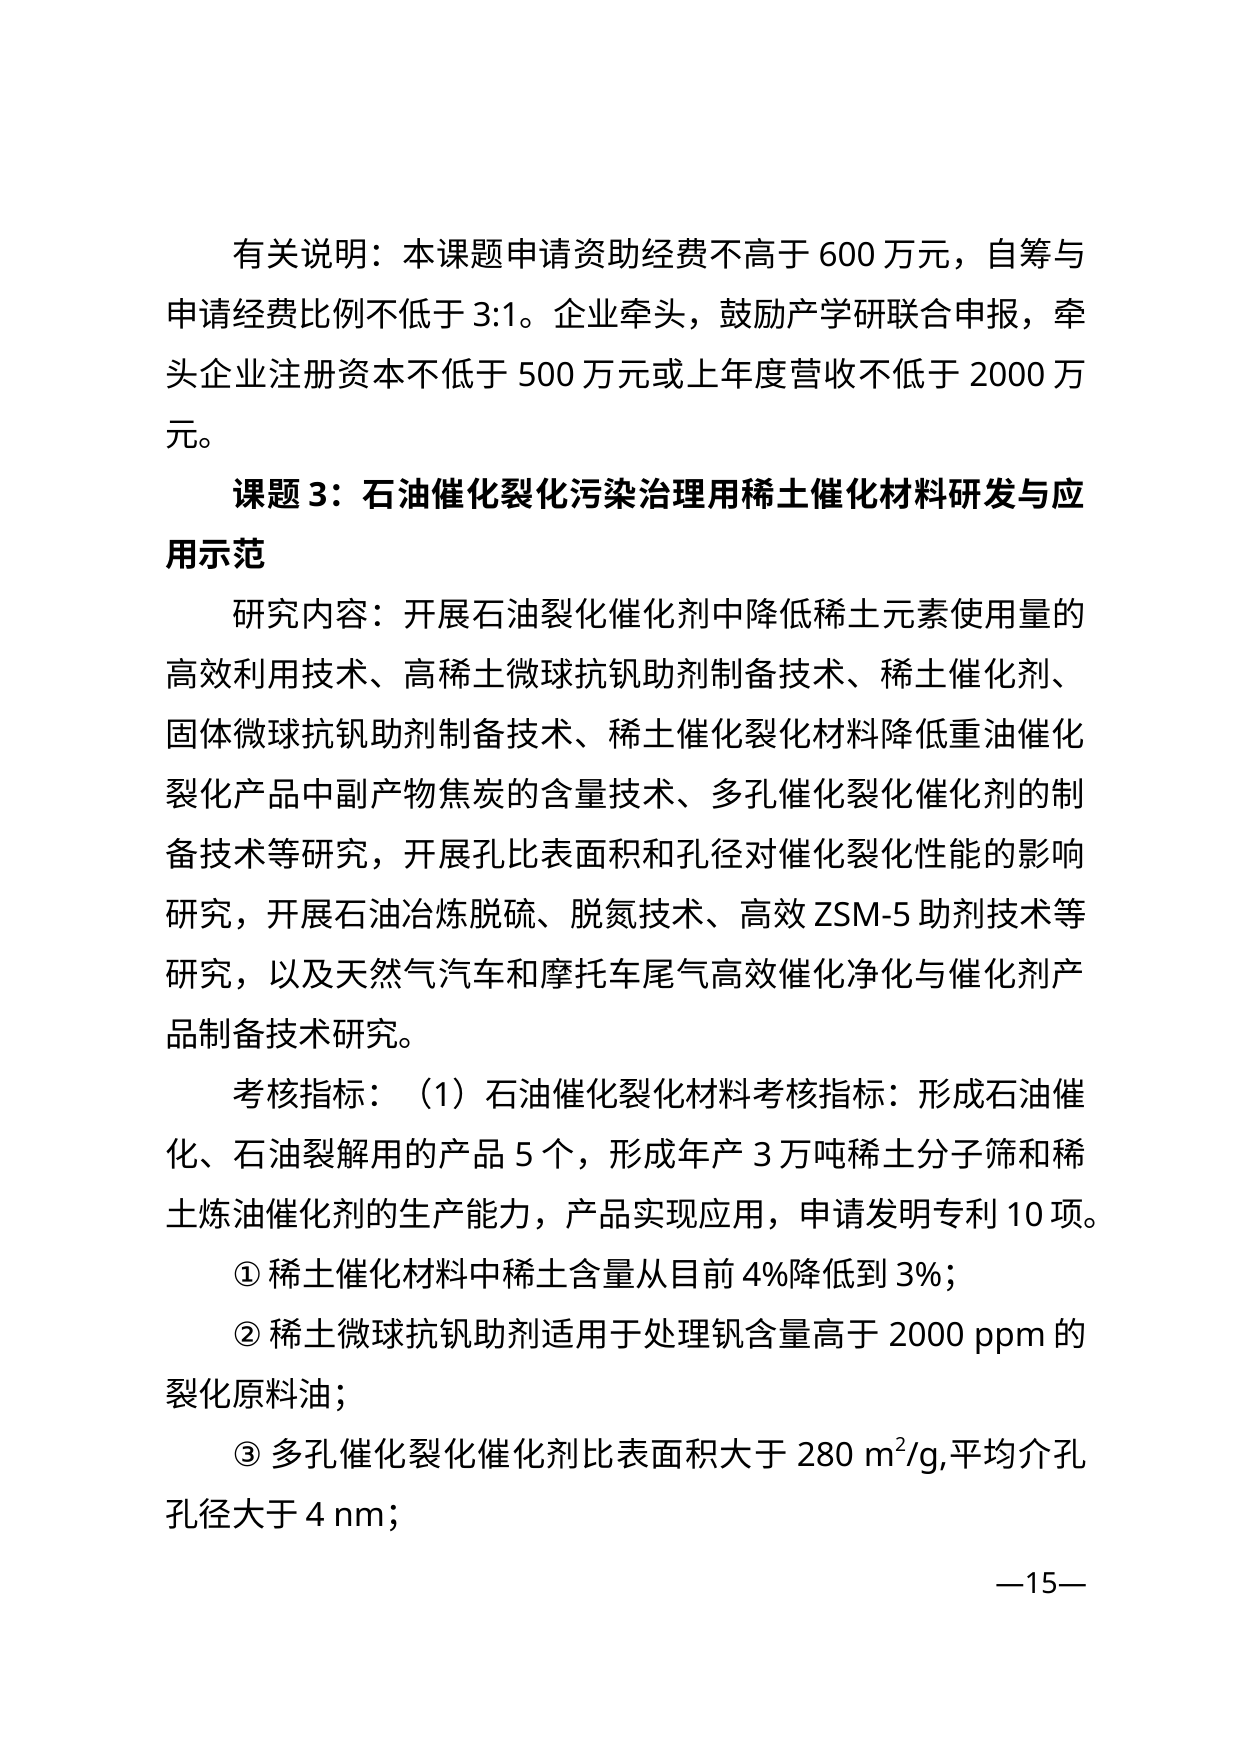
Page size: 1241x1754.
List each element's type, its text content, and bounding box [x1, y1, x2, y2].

text 有关说明：本课题申请资助经费不高于600万元，自筹与申请经费比例不低于3:1。企业牵头，鼓励产学研联合申报，牵头企业注册资本不低于500万元或上年度营收不低于2000万元。 [165, 218, 1087, 458]
text 考核指标：（1）石油催化裂化材料考核指标：形成石油催化、石油裂解用的产品5个，形成年产3万吨稀土分子筛和稀土炼油催化剂的生产能力，产品实现应用，申请发明专利10项。 [165, 1058, 1087, 1238]
text 研究内容：开展石油裂化催化剂中降低稀土元素使用量的高效利用技术、高稀土微球抗钒助剂制备技术、稀土催化剂、固体微球抗钒助剂制备技术、稀土催化裂化材料降低重油催化裂化产品中副产物焦炭的含量技术、多孔催化裂化催化剂的制备技术等研究，开展孔比表面积和孔径对催化裂化性能的影响研究，开展石油冶炼脱硫、脱氮技术、高效ZSM-5助剂技术等研究，以及天然气汽车和摩托车尾气高效催化净化与催化剂产品制备技术研究。 [165, 578, 1087, 1058]
text ③多孔催化裂化催化剂比表面积大于280 m2/g,平均介孔孔径大于4 nm； [165, 1418, 1087, 1538]
text ②稀土微球抗钒助剂适用于处理钒含量高于2000 ppm的裂化原料油； [165, 1298, 1087, 1418]
subtitle 课题3：石油催化裂化污染治理用稀土催化材料研发与应用示范 [165, 458, 1087, 578]
text ①稀土催化材料中稀土含量从目前4%降低到3%； [165, 1238, 1087, 1298]
